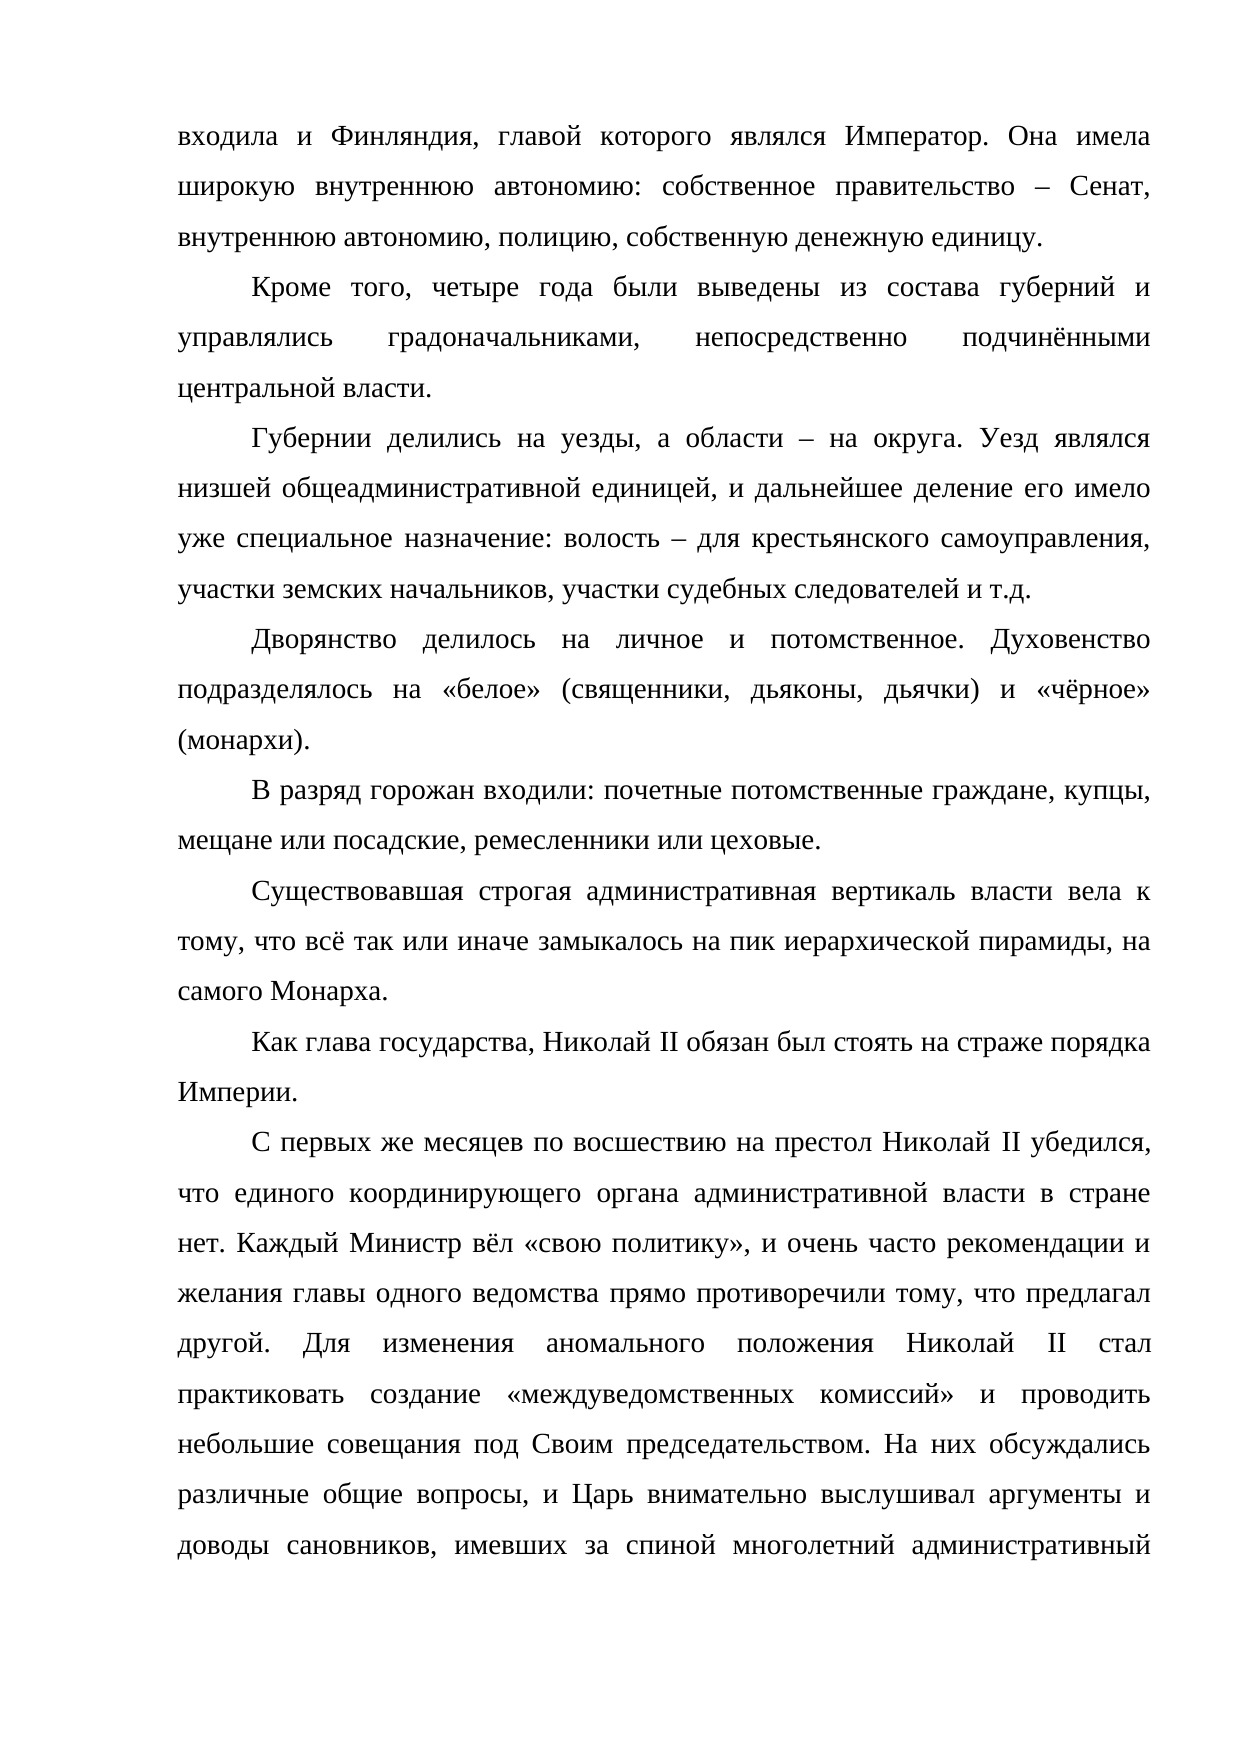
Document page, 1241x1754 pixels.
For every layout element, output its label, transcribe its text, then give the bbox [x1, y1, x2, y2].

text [177, 1124, 1152, 1560]
text Существовавшая строгая административная вертикаль власти вела к тому, что всё так или иначе замыкалось на пик иерархической пирамиды, на самого Монарха. [177, 873, 1152, 1007]
text В разряд горожан входили: почетные потомственные граждане, купцы, мещане или посадские, ремесленники или цеховые. [177, 772, 1152, 856]
text Кроме того, четыре года были выведены из состава губерний и управлялись градоначальниками, непосредственно подчинёнными центральной власти. [177, 269, 1152, 403]
text Как глава государства, Николай II обязан был стоять на страже порядка Империи. [177, 1024, 1152, 1108]
text Дворянство делилось на личное и потомственное. Духовенство подразделялось на «белое» (священники, дьяконы, дьячки) и «чёрное» (монархи). [177, 621, 1152, 755]
text Губернии делились на уезды, а области – на округа. Уезд являлся низшей общеадминистративной единицей, и дальнейшее деление его имело уже специальное назначение: волость – для крестьянского самоуправления, участки земских начальников, участки судебных следователей и т.д. [177, 420, 1152, 604]
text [177, 118, 1152, 252]
